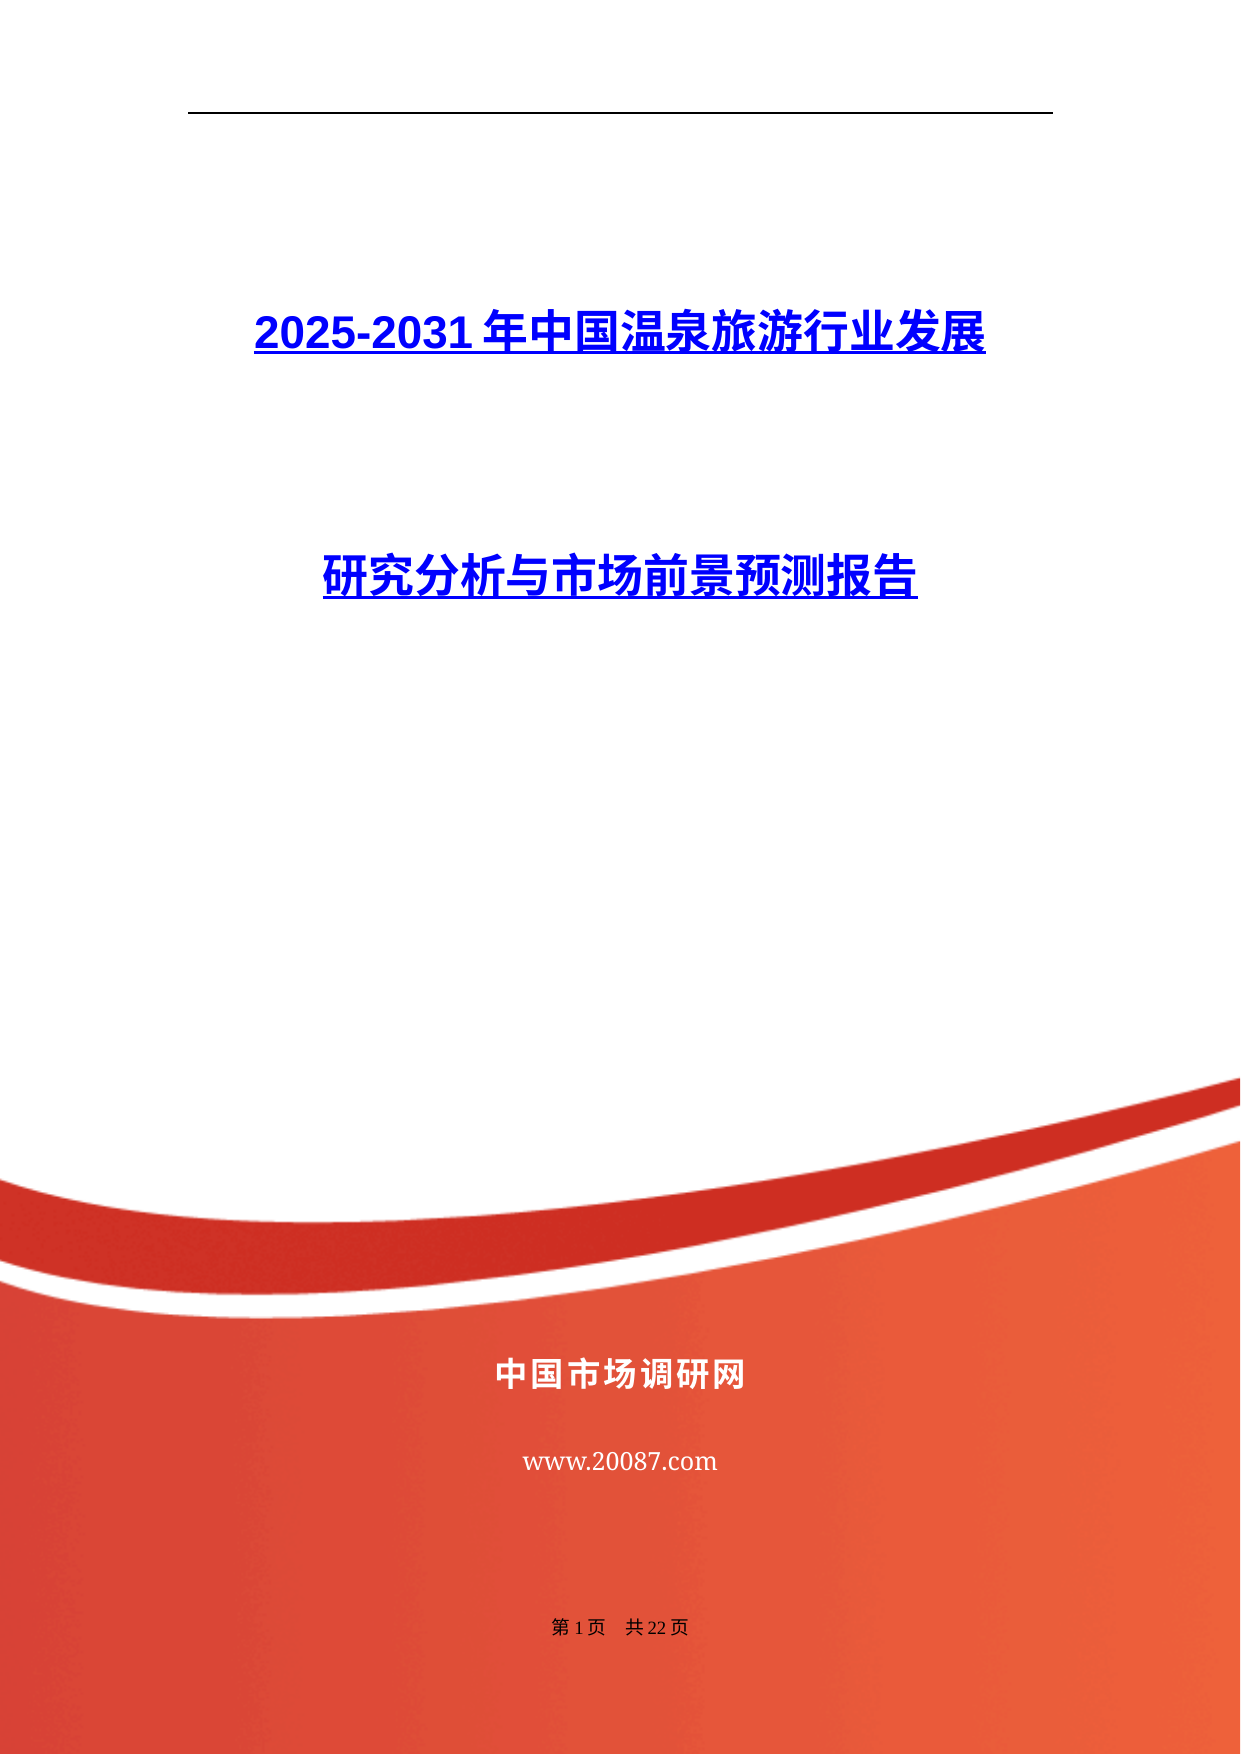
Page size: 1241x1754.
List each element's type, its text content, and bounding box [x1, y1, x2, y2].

text www.20087.com [187, 1428, 1053, 1493]
subtitle 中国市场调研网 [187, 1339, 1053, 1404]
picture [0, 1006, 1241, 1754]
table_header 2025-2031年中国温泉旅游行业发展研究分析与市场前景预测报告 [188, 207, 1053, 773]
